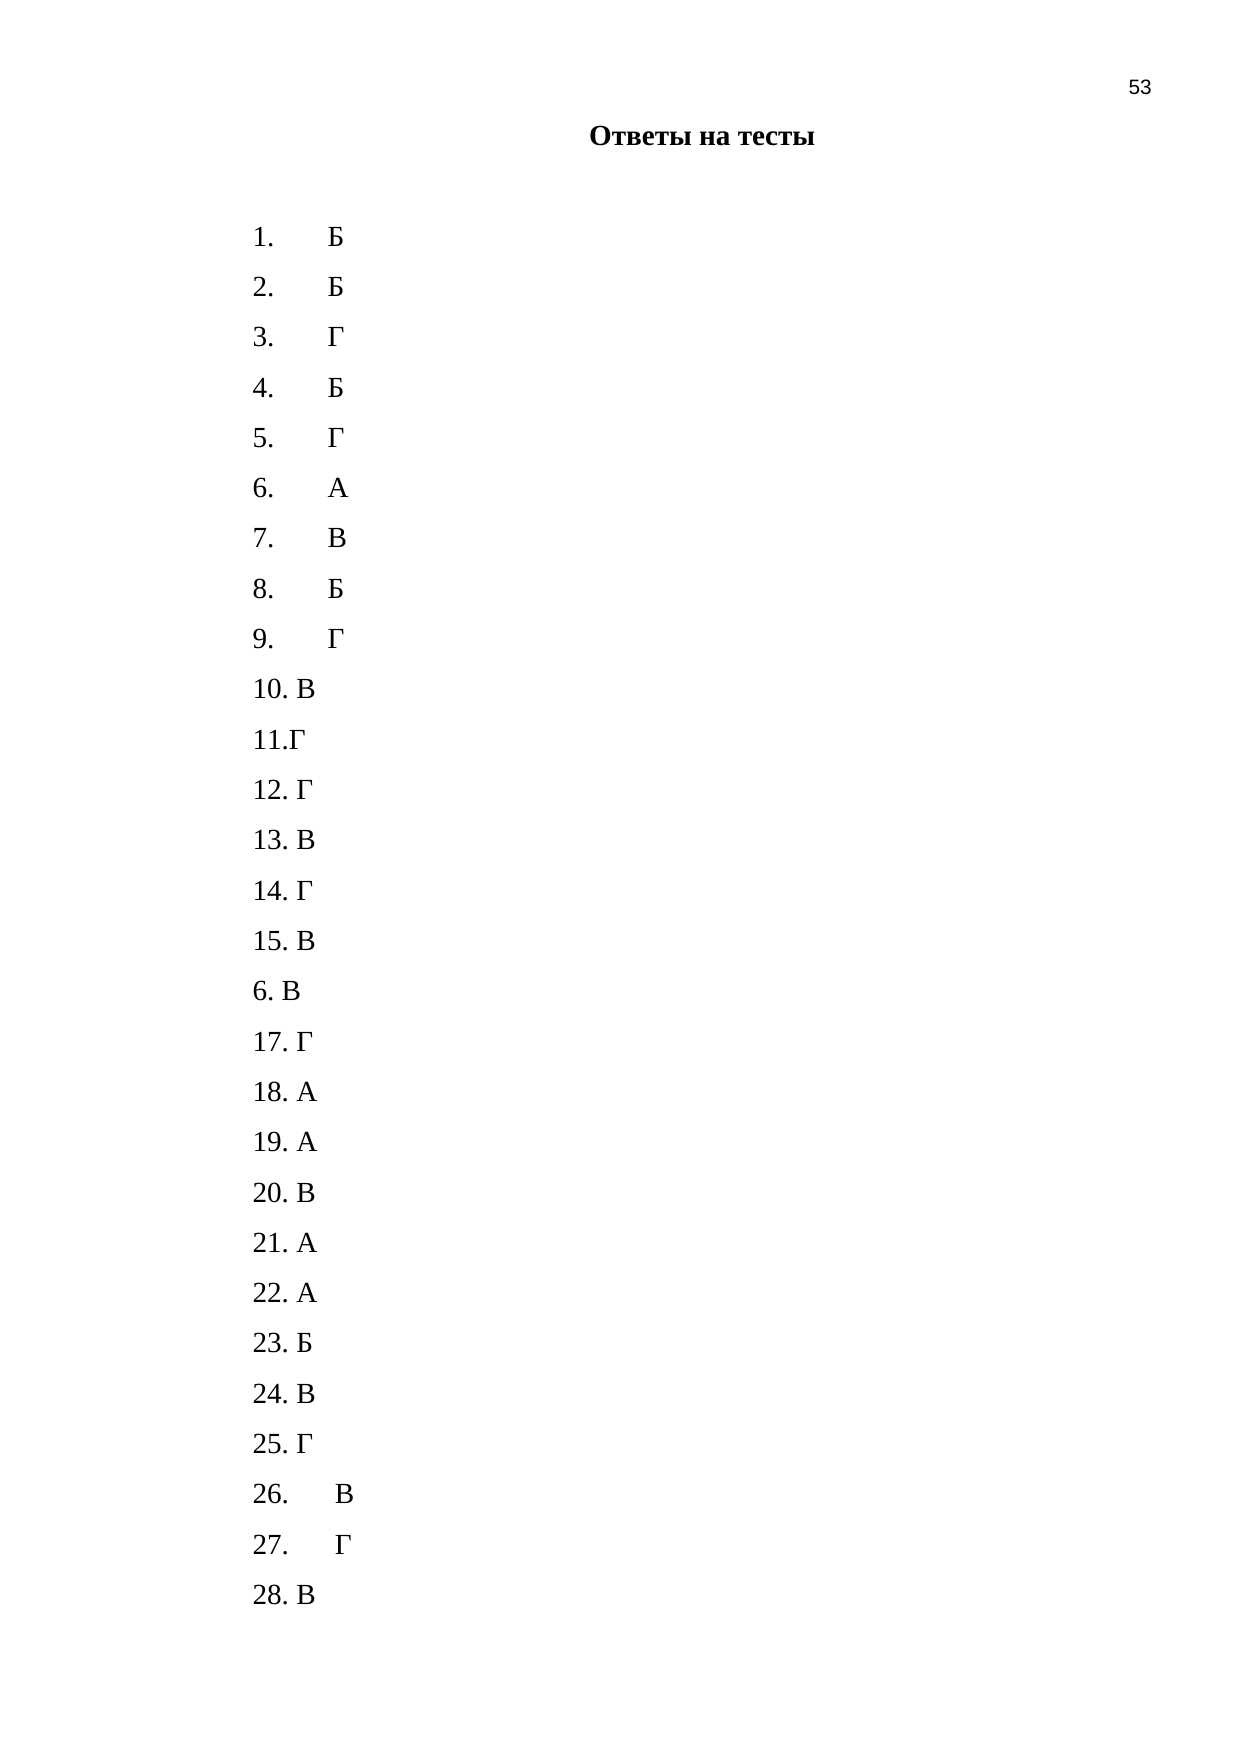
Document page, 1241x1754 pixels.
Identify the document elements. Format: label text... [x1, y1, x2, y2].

list Б [177, 571, 1152, 604]
text 20. В [177, 1175, 1152, 1208]
text 19. А [177, 1124, 1152, 1158]
text 13. В [177, 822, 1152, 856]
text Ответы на тесты [177, 118, 1152, 152]
text 25. Г [177, 1426, 1152, 1460]
text 24. В [177, 1376, 1152, 1409]
text 23. Б [177, 1326, 1152, 1359]
list В [177, 521, 1152, 554]
text 15. В [177, 923, 1152, 957]
list Г [177, 1527, 1152, 1560]
list Г [177, 319, 1152, 353]
list В [177, 1477, 1152, 1510]
text 14. Г [177, 873, 1152, 906]
list Г [177, 621, 1152, 655]
text 11.Г [177, 722, 1152, 755]
list Б [177, 370, 1152, 403]
text 21. А [177, 1225, 1152, 1258]
text 12. Г [177, 772, 1152, 806]
list Г [177, 420, 1152, 453]
text 17. Г [177, 1024, 1152, 1057]
text 18. А [177, 1074, 1152, 1108]
list Б [177, 219, 1152, 252]
list А [177, 470, 1152, 504]
list Б [177, 269, 1152, 303]
text 10. В [177, 672, 1152, 705]
text 22. А [177, 1275, 1152, 1309]
text 28. В [177, 1577, 1152, 1611]
text 6. В [177, 973, 1152, 1007]
